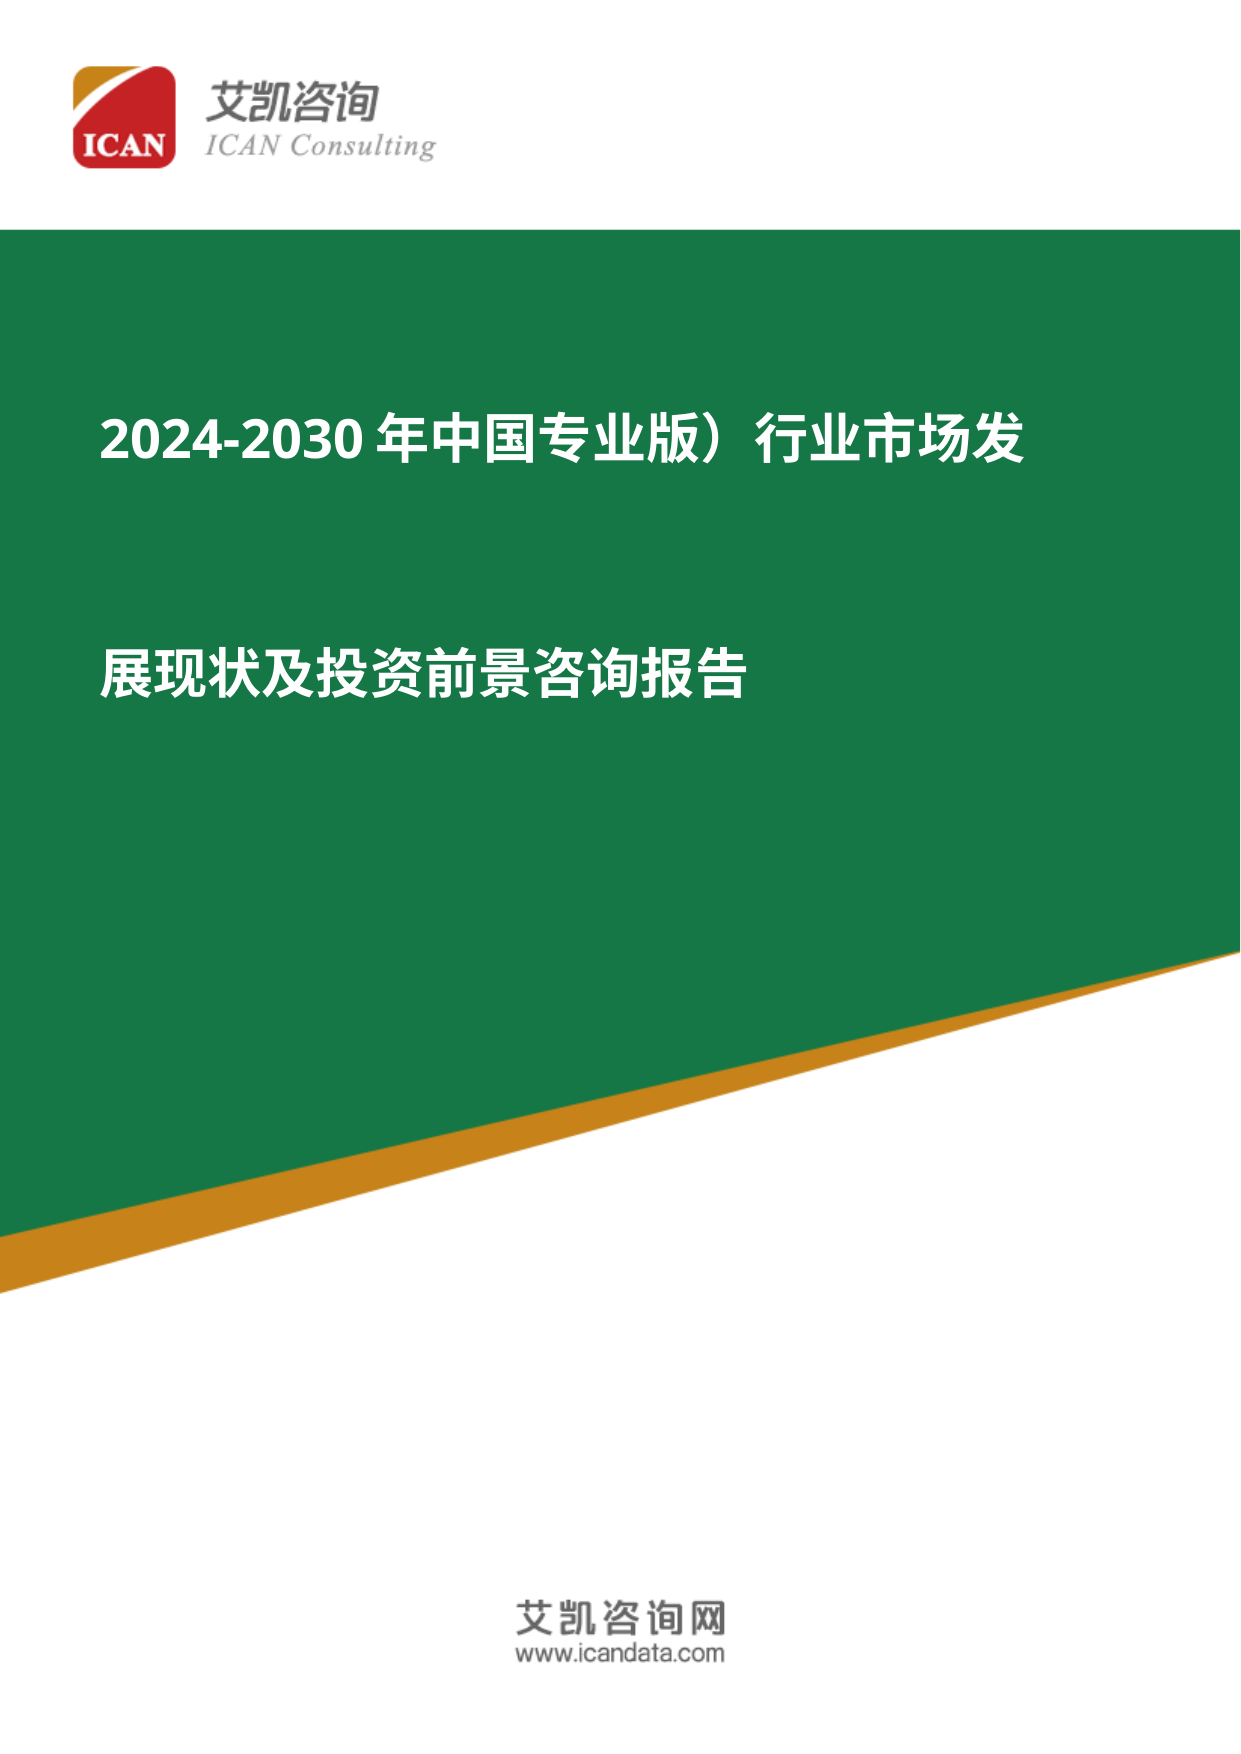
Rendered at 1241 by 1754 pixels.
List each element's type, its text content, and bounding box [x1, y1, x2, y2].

subtitle 2024-2030年中国专业版）行业市场发展现状及投资前景咨询报告 [99, 386, 1053, 718]
picture [0, 5, 1241, 1754]
